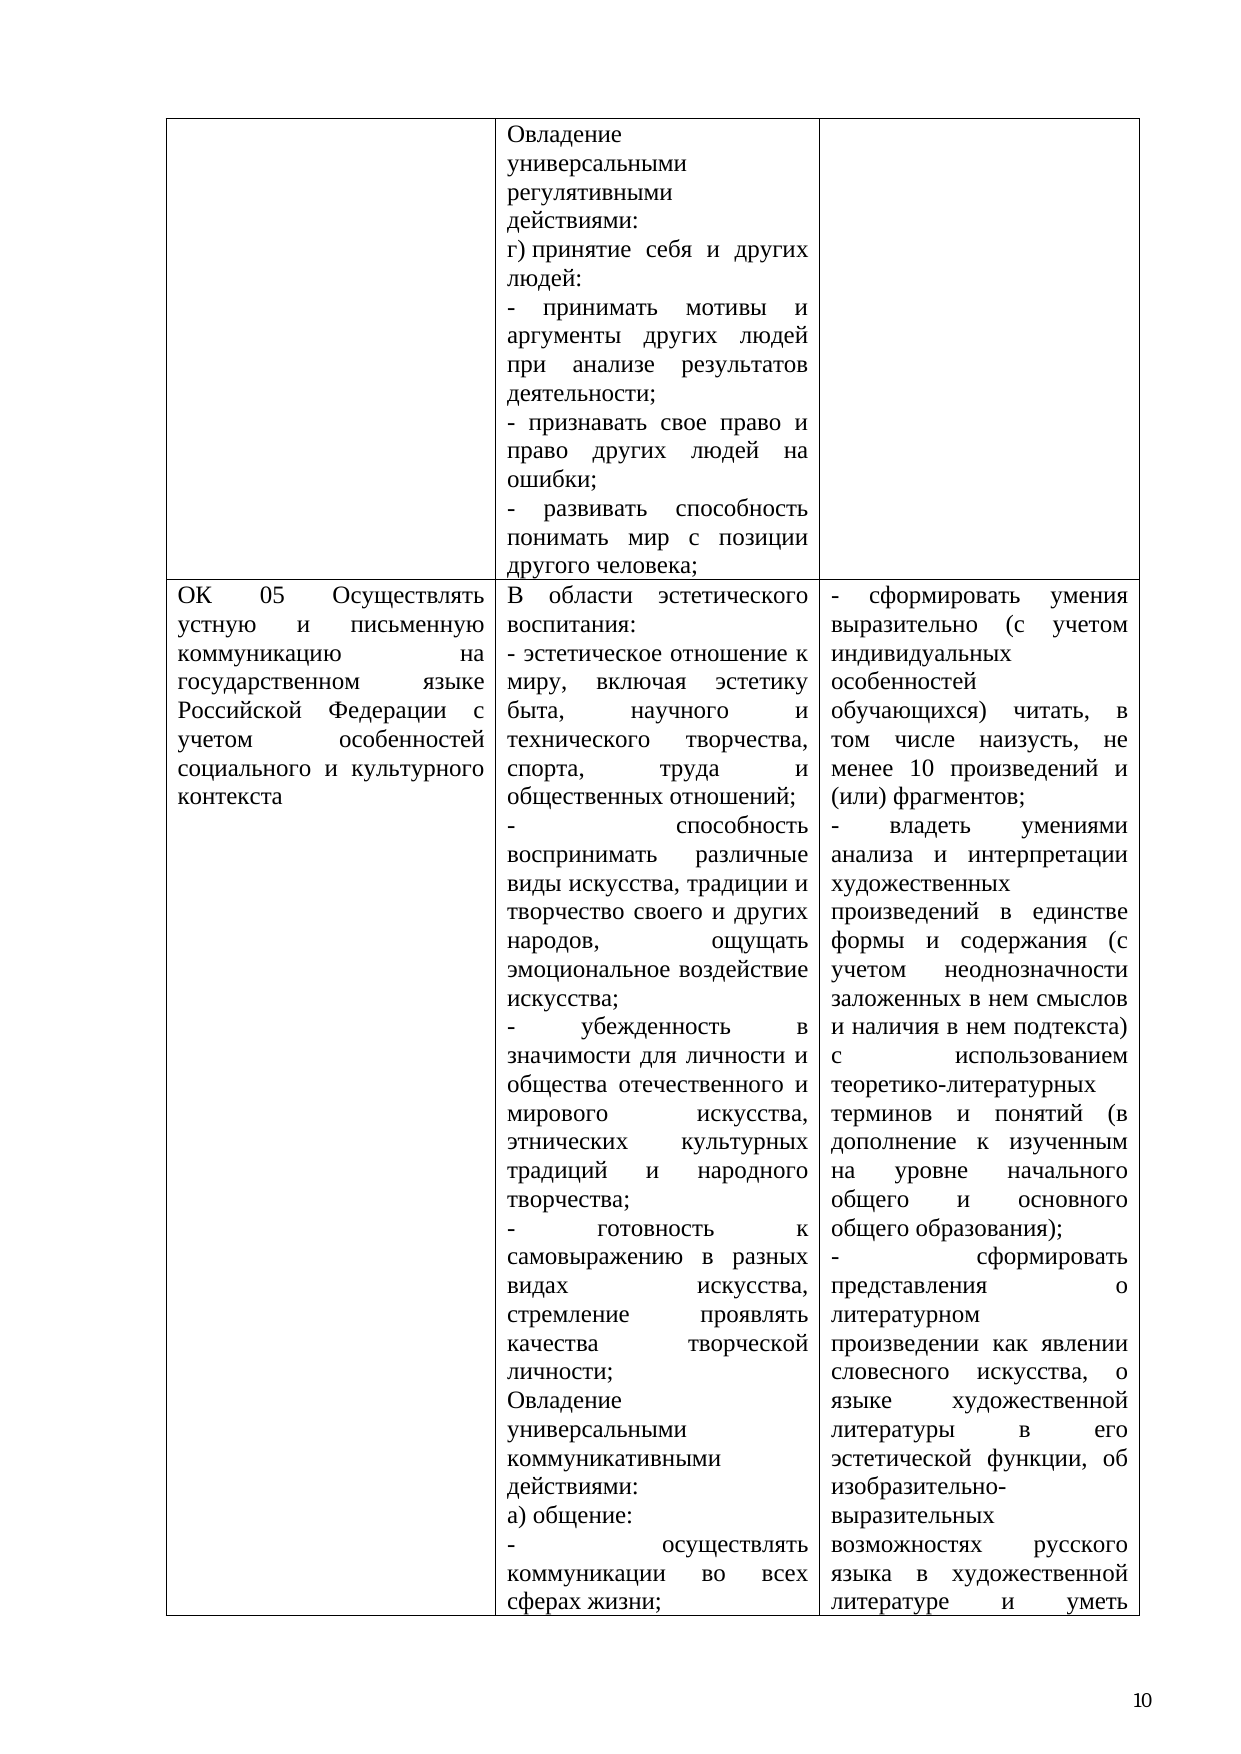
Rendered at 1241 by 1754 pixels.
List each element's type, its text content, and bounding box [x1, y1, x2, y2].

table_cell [820, 119, 1139, 579]
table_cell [820, 580, 1139, 1615]
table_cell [167, 119, 495, 579]
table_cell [496, 119, 819, 579]
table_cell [167, 580, 495, 1615]
